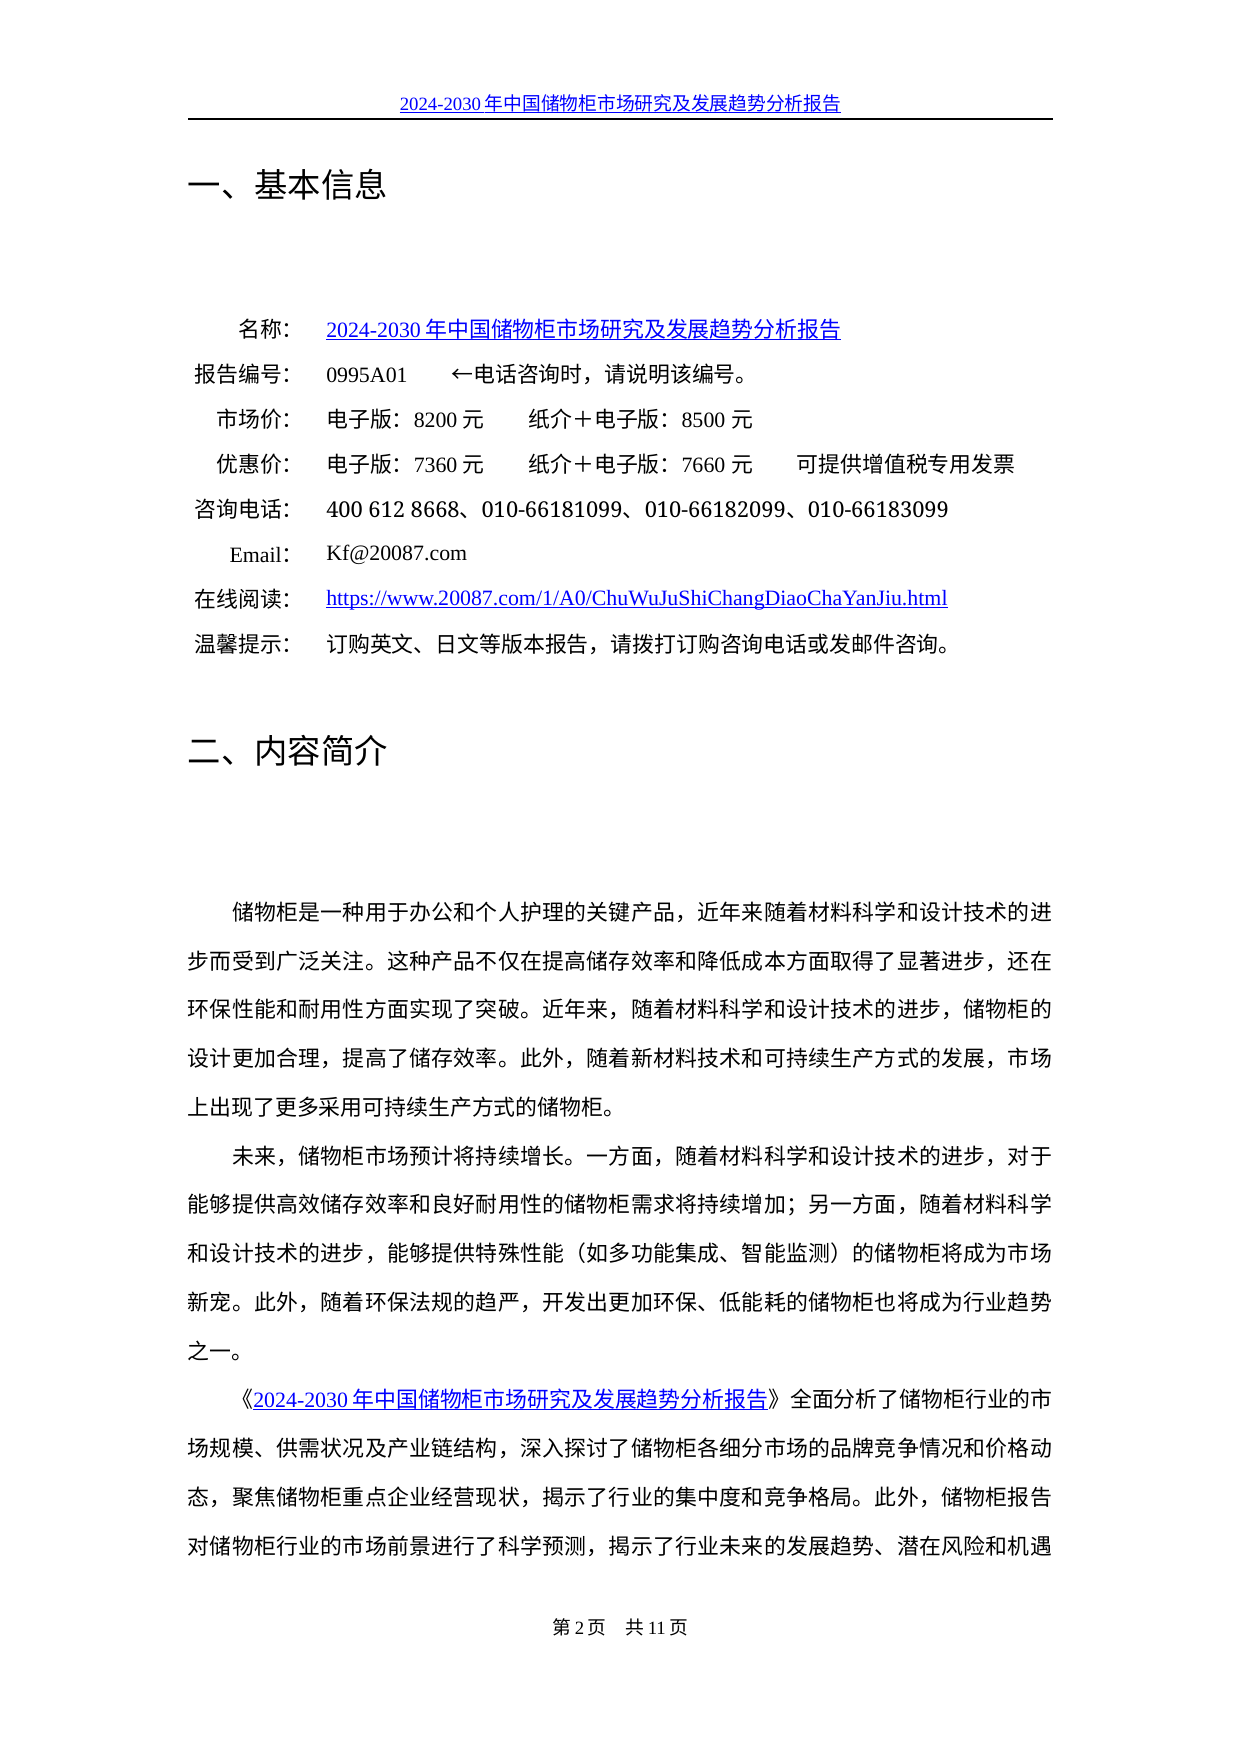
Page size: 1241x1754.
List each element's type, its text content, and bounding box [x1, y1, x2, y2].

table_cell 报告编号： [167, 357, 315, 402]
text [187, 894, 1053, 1561]
table_cell 电子版：8200 元 纸介＋电子版：8500 元 [315, 402, 1073, 447]
table_cell 400 612 8668、010-66181099、010-66182099、010-66183099 [315, 492, 1073, 537]
table_cell [315, 582, 1073, 627]
title 二、内容简介 [187, 717, 1053, 782]
table_cell 市场价： [167, 402, 315, 447]
table_header 名称： [167, 312, 315, 357]
table_cell 温馨提示： [167, 627, 315, 672]
table_cell 在线阅读： [167, 582, 315, 627]
table_cell 优惠价： [167, 447, 315, 492]
table_cell 订购英文、日文等版本报告，请拨打订购咨询电话或发邮件咨询。 [315, 627, 1073, 672]
table_cell 0995A01 ←电话咨询时，请说明该编号。 [315, 357, 1073, 402]
title 一、基本信息 [187, 150, 1053, 215]
table_cell 咨询电话： [167, 492, 315, 537]
table_cell 电子版：7360 元 纸介＋电子版：7660 元 可提供增值税专用发票 [315, 447, 1073, 492]
table_cell Kf@20087.com [315, 537, 1073, 582]
table_cell Email： [167, 537, 315, 582]
table_header 2024-2030年中国储物柜市场研究及发展趋势分析报告 [315, 312, 1073, 357]
